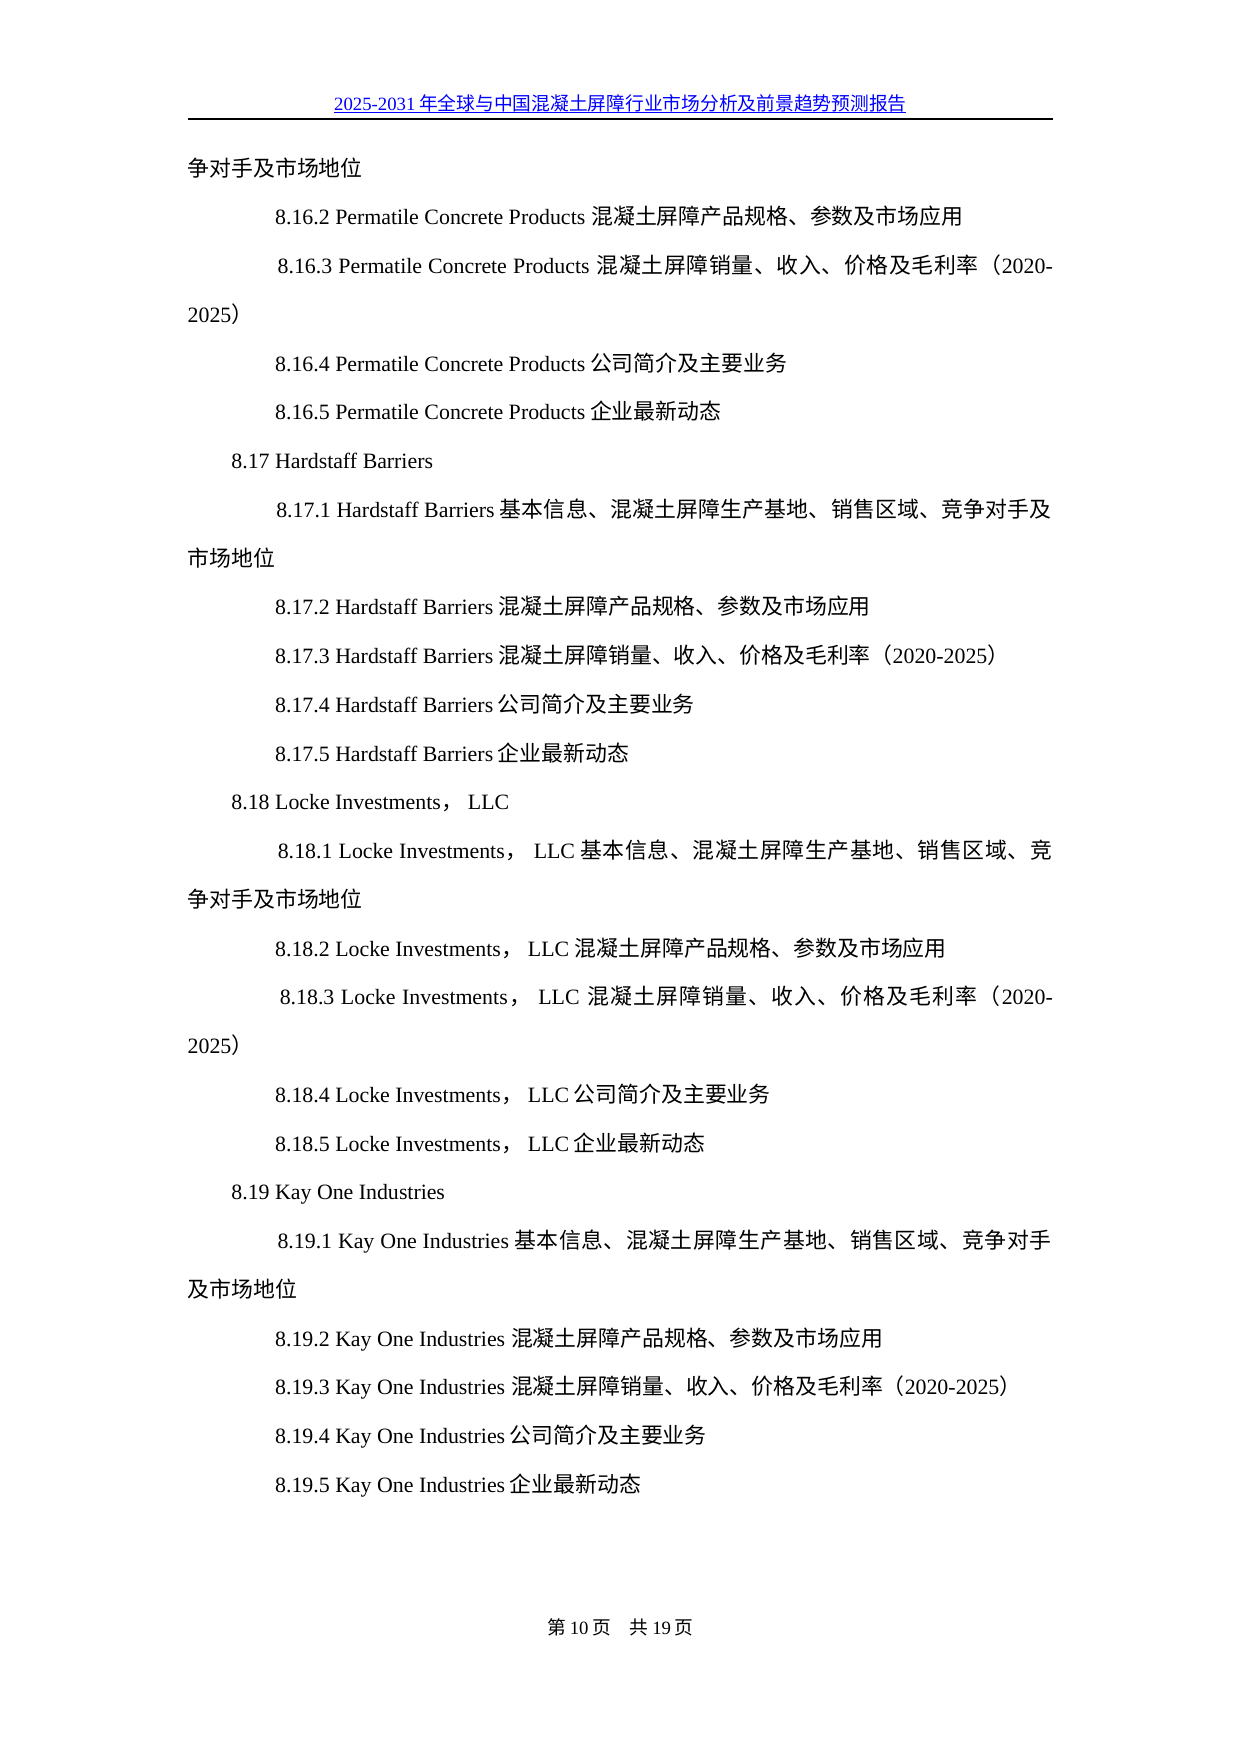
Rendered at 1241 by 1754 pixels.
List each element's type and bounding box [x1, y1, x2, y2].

text [187, 150, 1053, 1499]
